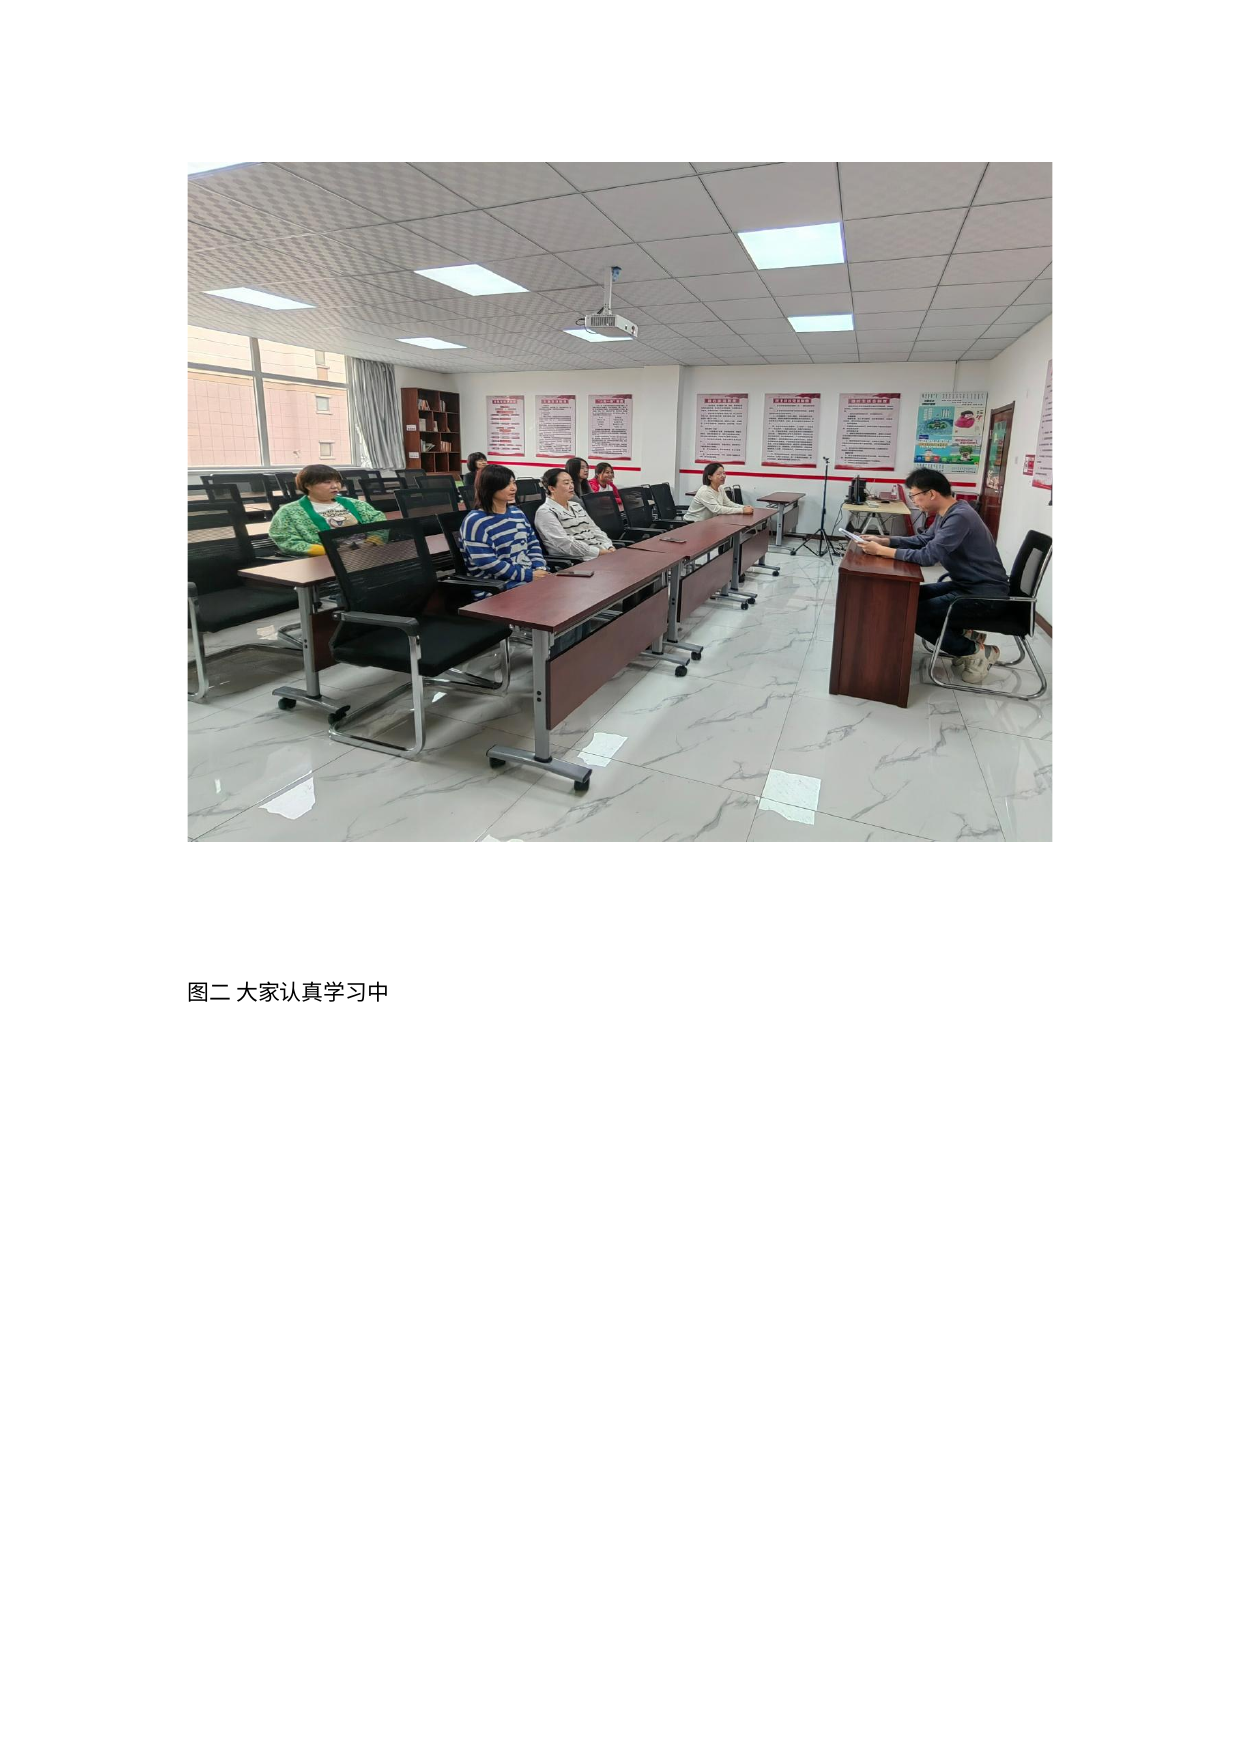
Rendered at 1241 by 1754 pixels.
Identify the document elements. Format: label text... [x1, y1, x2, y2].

picture [187, 162, 1053, 842]
text 图二 大家认真学习中 [187, 974, 1053, 1007]
